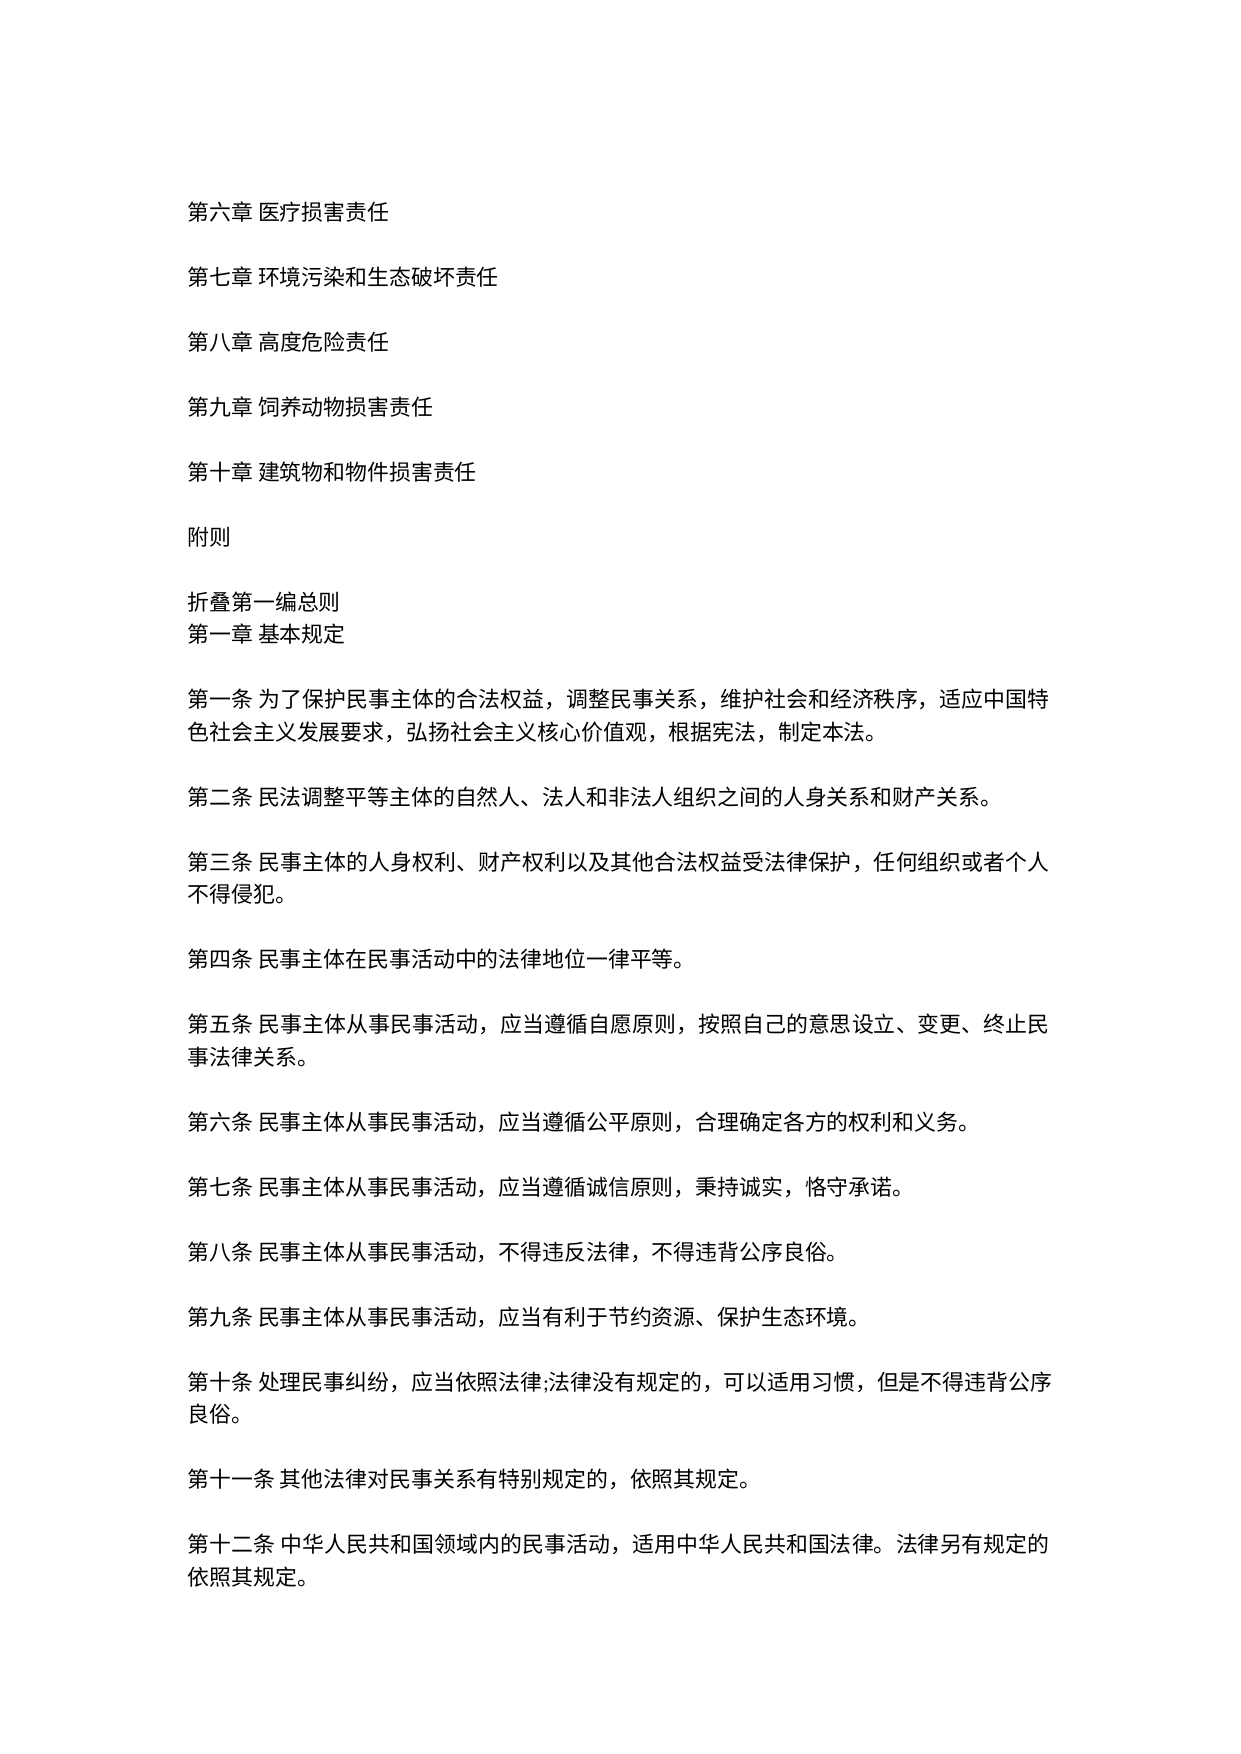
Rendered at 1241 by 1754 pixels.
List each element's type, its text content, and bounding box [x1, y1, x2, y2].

text 第一条 为了保护民事主体的合法权益，调整民事关系，维护社会和经济秩序，适应中国特色社会主义发展要求，弘扬社会主义核心价值观，根据宪法，制定本法。 [187, 682, 1053, 747]
text 第七条 民事主体从事民事活动，应当遵循诚信原则，秉持诚实，恪守承诺。 [187, 1169, 1053, 1202]
text 第十章 建筑物和物件损害责任 [187, 454, 1053, 487]
text 第二条 民法调整平等主体的自然人、法人和非法人组织之间的人身关系和财产关系。 [187, 779, 1053, 812]
text 第八章 高度危险责任 [187, 324, 1053, 357]
text 第八条 民事主体从事民事活动，不得违反法律，不得违背公序良俗。 [187, 1234, 1053, 1267]
text 第九条 民事主体从事民事活动，应当有利于节约资源、保护生态环境。 [187, 1299, 1053, 1332]
text 第一章 基本规定 [187, 617, 1053, 649]
text 附则 [187, 519, 1053, 552]
text 第四条 民事主体在民事活动中的法律地位一律平等。 [187, 942, 1053, 974]
text 第五条 民事主体从事民事活动，应当遵循自愿原则，按照自己的意思设立、变更、终止民事法律关系。 [187, 1007, 1053, 1072]
text 第九章 饲养动物损害责任 [187, 389, 1053, 422]
text 折叠第一编总则 [187, 584, 1053, 617]
text 第三条 民事主体的人身权利、财产权利以及其他合法权益受法律保护，任何组织或者个人不得侵犯。 [187, 844, 1053, 909]
text 第六章 医疗损害责任 [187, 194, 1053, 227]
text 第六条 民事主体从事民事活动，应当遵循公平原则，合理确定各方的权利和义务。 [187, 1104, 1053, 1137]
text 第七章 环境污染和生态破坏责任 [187, 259, 1053, 292]
text 第十一条 其他法律对民事关系有特别规定的，依照其规定。 [187, 1462, 1053, 1494]
text 第十二条 中华人民共和国领域内的民事活动，适用中华人民共和国法律。法律另有规定的，依照其规定。 [187, 1527, 1053, 1592]
text 第十条 处理民事纠纷，应当依照法律;法律没有规定的，可以适用习惯，但是不得违背公序良俗。 [187, 1364, 1053, 1429]
